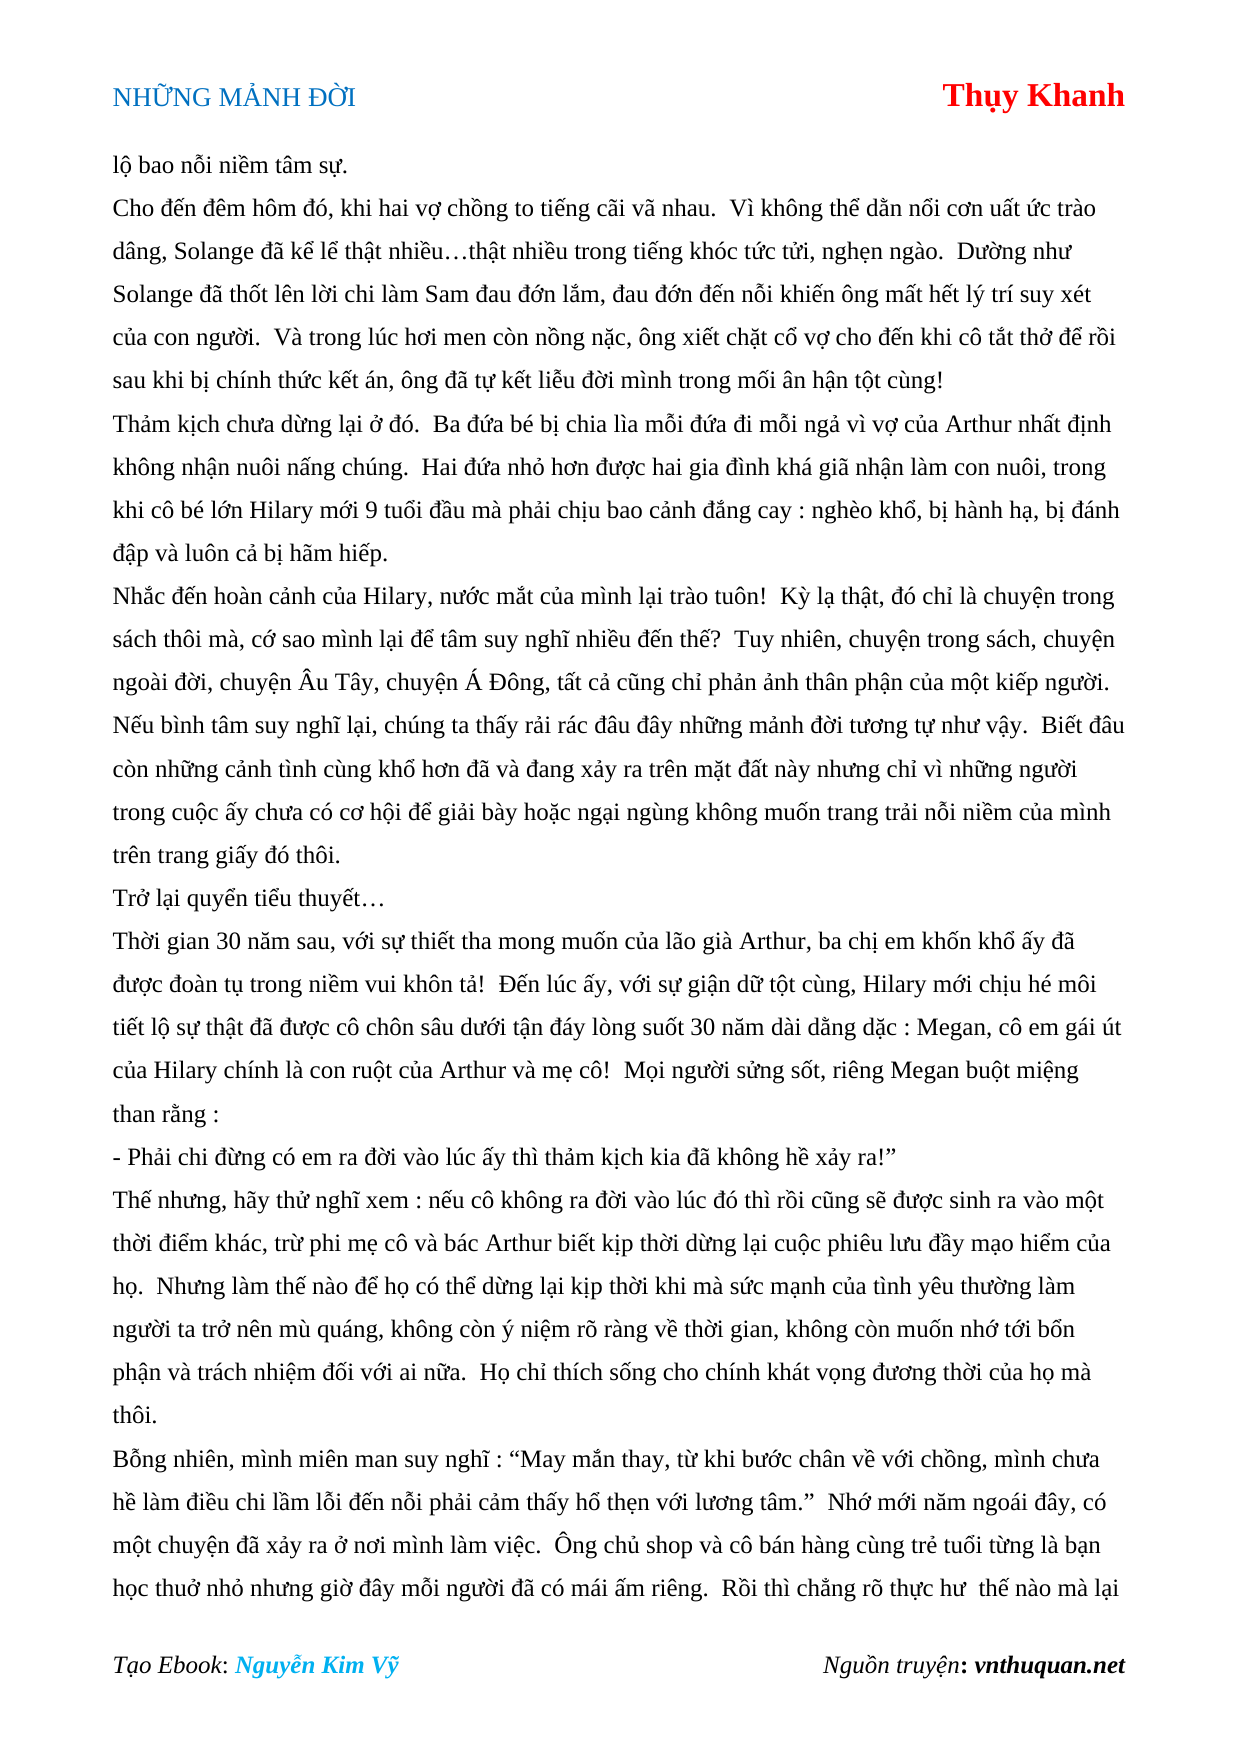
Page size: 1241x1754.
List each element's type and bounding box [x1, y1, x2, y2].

text [112, 150, 1128, 1602]
